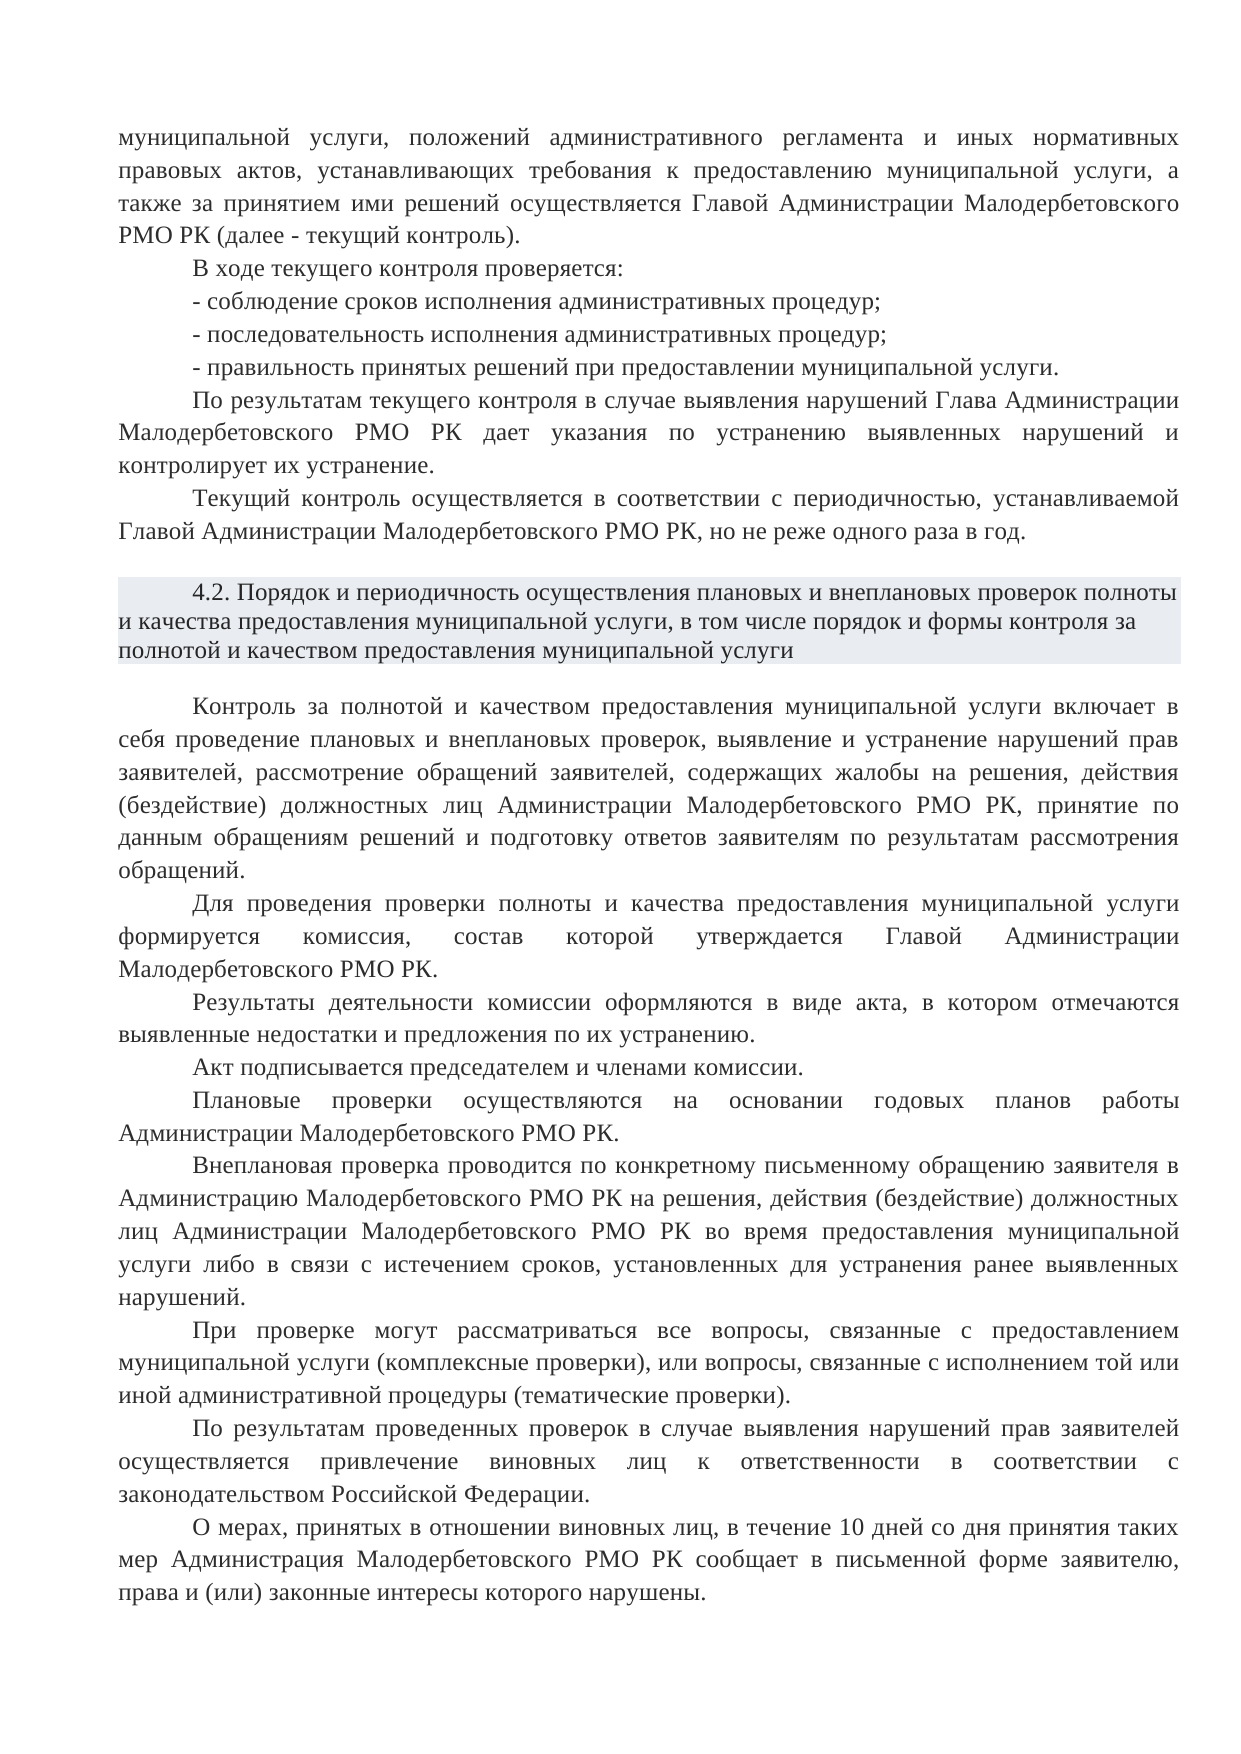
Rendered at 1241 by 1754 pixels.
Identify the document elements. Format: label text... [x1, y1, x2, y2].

text - последовательность исполнения административных процедур; [118, 315, 1181, 348]
text - соблюдение сроков исполнения административных процедур; [118, 282, 1181, 315]
text При проверке могут рассматриваться все вопросы, связанные с предоставлением муниципальной услуги (комплексные проверки), или вопросы, связанные с исполнением той или иной административной процедуры (тематические проверки). [118, 1311, 1181, 1409]
text Контроль за полнотой и качеством предоставления муниципальной услуги включает в себя проведение плановых и внеплановых проверок, выявление и устранение нарушений прав заявителей, рассмотрение обращений заявителей, содержащих жалобы на решения, действия (бездействие) должностных лиц Администрации Малодербетовского РМО РК, принятие по данным обращениям решений и подготовку ответов заявителям по результатам рассмотрения обращений. [118, 687, 1181, 884]
text Результаты деятельности комиссии оформляются в виде акта, в котором отмечаются выявленные недостатки и предложения по их устранению. [118, 982, 1181, 1048]
text По результатам текущего контроля в случае выявления нарушений Глава Администрации Малодербетовского РМО РК дает указания по устранению выявленных нарушений и контролирует их устранение. [118, 381, 1181, 479]
text Плановые проверки осуществляются на основании годовых планов работы Администрации Малодербетовского РМО РК. [118, 1081, 1181, 1147]
text Внеплановая проверка проводится по конкретному письменному обращению заявителя в Администрацию Малодербетовского РМО РК на решения, действия (бездействие) должностных лиц Администрации Малодербетовского РМО РК во время предоставления муниципальной услуги либо в связи с истечением сроков, установленных для устранения ранее выявленных нарушений. [118, 1147, 1181, 1311]
text Текущий контроль осуществляется в соответствии с периодичностью, устанавливаемой Главой Администрации Малодербетовского РМО РК, но не реже одного раза в год. [118, 479, 1181, 545]
text Для проведения проверки полноты и качества предоставления муниципальной услуги формируется комиссия, состав которой утверждается Главой Администрации Малодербетовского РМО РК. [118, 884, 1181, 982]
text - правильность принятых решений при предоставлении муниципальной услуги. [118, 348, 1181, 381]
text В ходе текущего контроля проверяется: [118, 249, 1181, 282]
text Акт подписывается председателем и членами комиссии. [118, 1048, 1181, 1081]
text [118, 118, 1181, 249]
text По результатам проведенных проверок в случае выявления нарушений прав заявителей осуществляется привлечение виновных лиц к ответственности в соответствии с законодательством Российской Федерации. [118, 1409, 1181, 1507]
text О мерах, принятых в отношении виновных лиц, в течение 10 дней со дня принятия таких мер Администрация Малодербетовского РМО РК сообщает в письменной форме заявителю, права и (или) законные интересы которого нарушены. [118, 1507, 1181, 1606]
text 4.2. Порядок и периодичность осуществления плановых и внеплановых проверок полноты и качества предоставления муниципальной услуги, в том числе порядок и формы контроля за полнотой и качеством предоставления муниципальной услуги [118, 577, 1181, 664]
